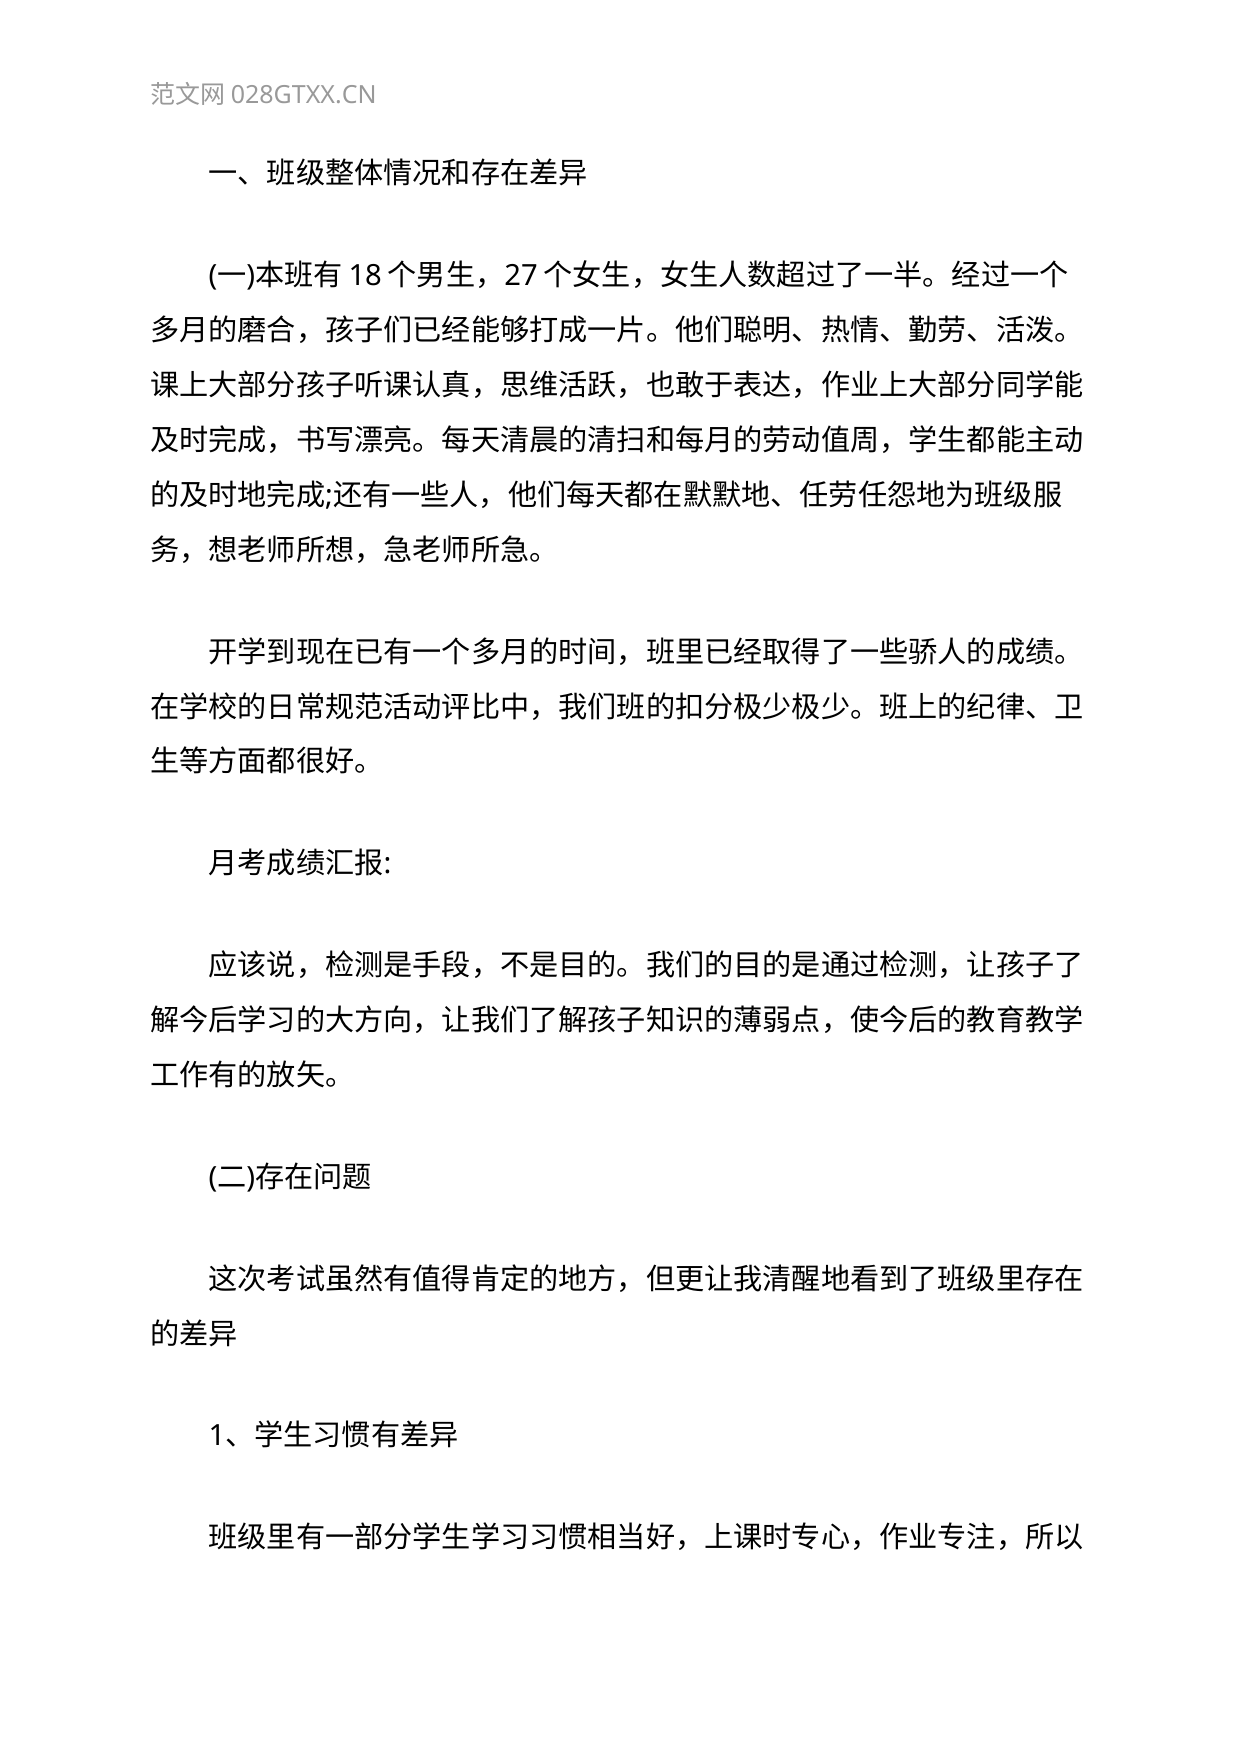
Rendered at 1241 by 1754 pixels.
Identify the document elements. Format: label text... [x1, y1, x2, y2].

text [150, 1514, 1090, 1556]
text 1、学生习惯有差异 [150, 1412, 1090, 1454]
text 开学到现在已有一个多月的时间，班里已经取得了一些骄人的成绩。在学校的日常规范活动评比中，我们班的扣分极少极少。班上的纪律、卫生等方面都很好。 [150, 628, 1090, 780]
text (二)存在问题 [150, 1153, 1090, 1196]
text 月考成绩汇报: [150, 840, 1090, 882]
text 这次考试虽然有值得肯定的地方，但更让我清醒地看到了班级里存在的差异 [150, 1255, 1090, 1352]
text 一、班级整体情况和存在差异 [150, 150, 1090, 192]
text 应该说，检测是手段，不是目的。我们的目的是通过检测，让孩子了解今后学习的大方向，让我们了解孩子知识的薄弱点，使今后的教育教学工作有的放矢。 [150, 942, 1090, 1094]
text (一)本班有18个男生，27个女生，女生人数超过了一半。经过一个多月的磨合，孩子们已经能够打成一片。他们聪明、热情、勤劳、活泼。课上大部分孩子听课认真，思维活跃，也敢于表达，作业上大部分同学能及时完成，书写漂亮。每天清晨的清扫和每月的劳动值周，学生都能主动的及时地完成;还有一些人，他们每天都在默默地、任劳任怨地为班级服务，想老师所想，急老师所急。 [150, 252, 1090, 569]
